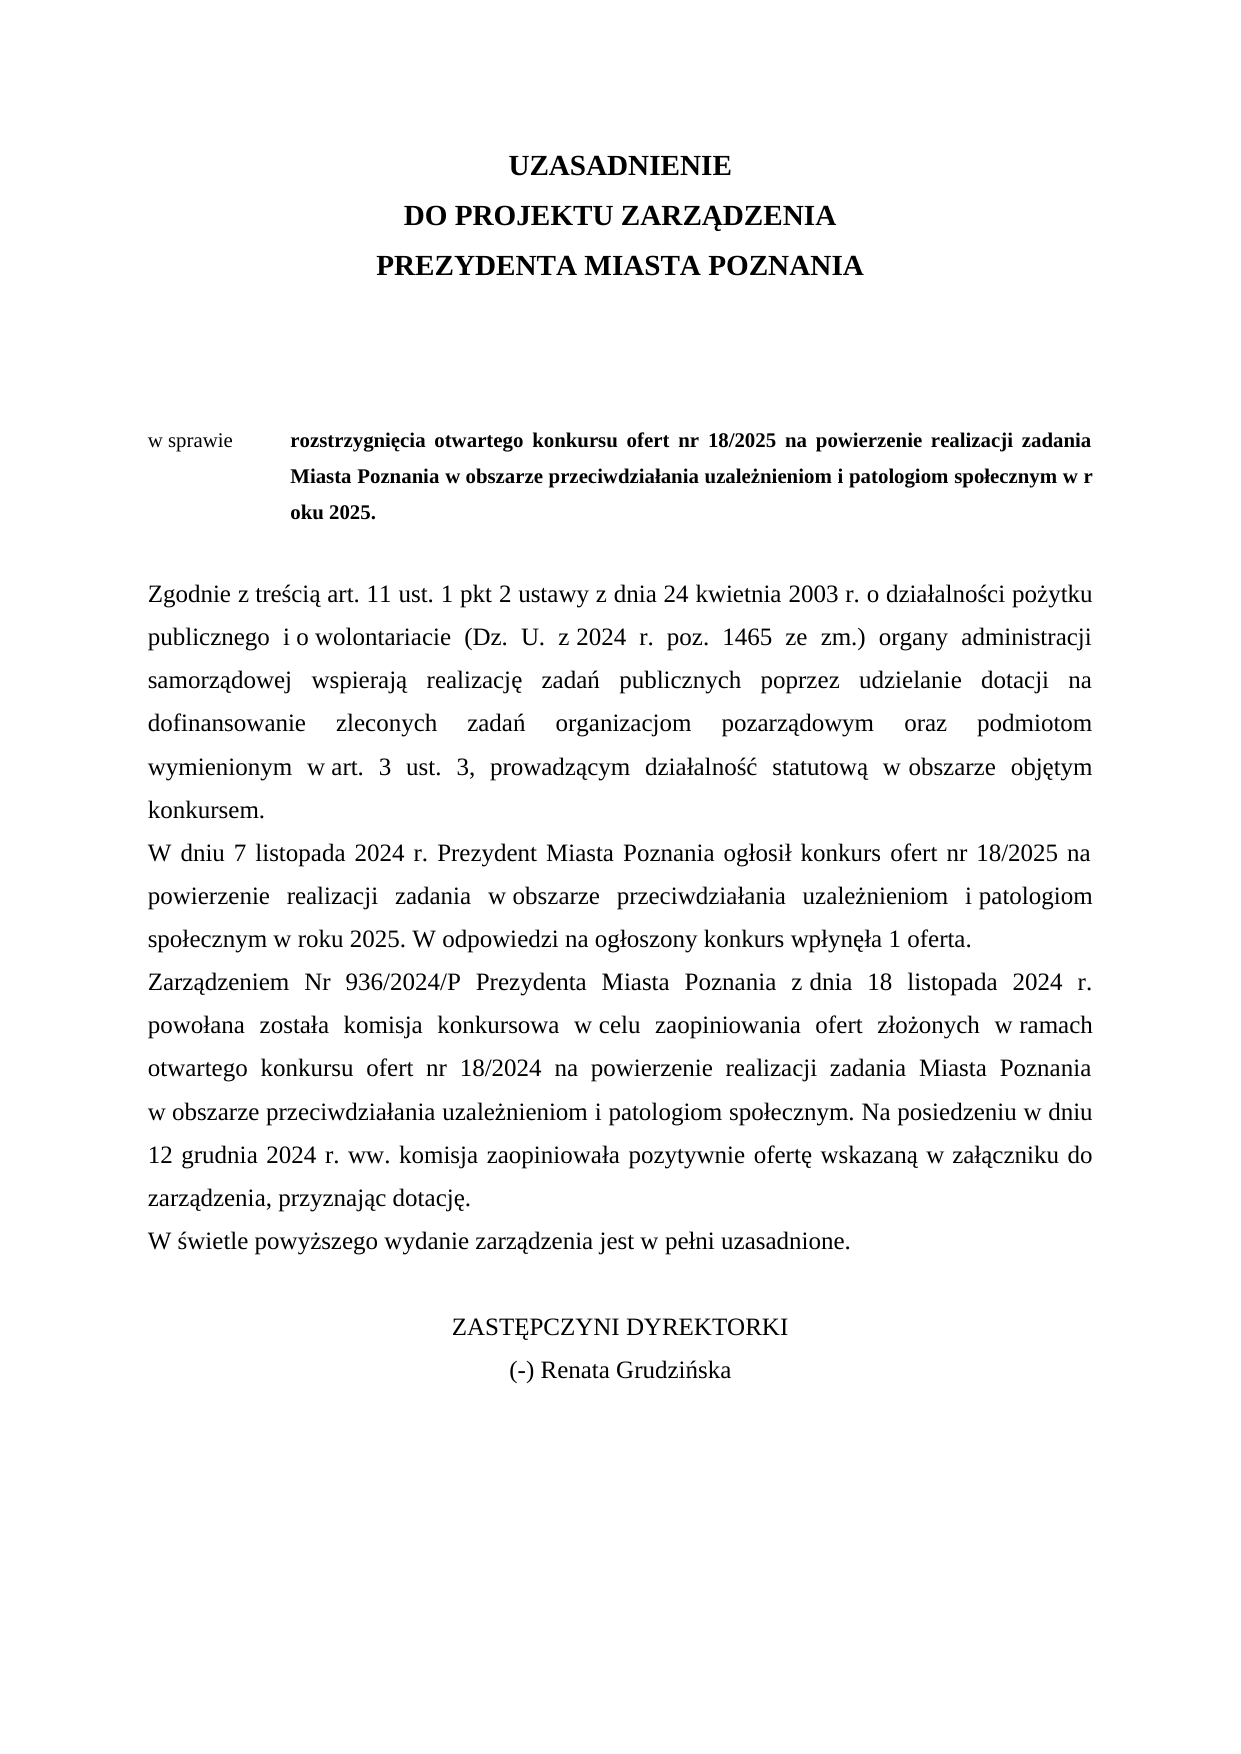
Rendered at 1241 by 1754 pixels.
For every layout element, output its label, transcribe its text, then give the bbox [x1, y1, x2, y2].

text W świetle powyższego wydanie zarządzenia jest w pełni uzasadnione. [148, 1226, 1093, 1255]
subtitle DO PROJEKTU ZARZĄDZENIA [148, 198, 1093, 231]
text Zgodnie z treścią art. 11 ust. 1 pkt 2 ustawy z dnia 24 kwietnia 2003 r. o działalności pożytku publicznego i o wolontariacie (Dz. U. z 2024 r. poz. 1465 ze zm.) organy administracji samorządowej wspierają realizację zadań publicznych poprzez udzielanie dotacji na dofinansowanie zleconych zadań organizacjom pozarządowym oraz podmiotom wymienionym w art. 3 ust. 3, prowadzącym działalność statutową w obszarze objętym konkursem. [148, 579, 1093, 823]
subtitle UZASADNIENIE [148, 148, 1093, 181]
text ZASTĘPCZYNI DYREKTORKI [148, 1312, 1093, 1341]
text (-) Renata Grudzińska [148, 1355, 1093, 1384]
table_header w sprawie [136, 428, 279, 536]
text W dniu 7 listopada 2024 r. Prezydent Miasta Poznania ogłosił konkurs ofert nr 18/2025 na powierzenie realizacji zadania w obszarze przeciwdziałania uzależnieniom i patologiom społecznym w roku 2025. W odpowiedzi na ogłoszony konkurs wpłynęła 1 oferta. [148, 838, 1093, 953]
subtitle PREZYDENTA MIASTA POZNANIA [148, 248, 1093, 282]
table_header rozstrzygnięcia otwartego konkursu ofert nr 18/2025 na powierzenie realizacji zadania Miasta Poznania w obszarze przeciwdziałania uzależnieniom i patologiom społecznym w roku 2025. [279, 428, 1104, 536]
text Zarządzeniem Nr 936/2024/P Prezydenta Miasta Poznania z dnia 18 listopada 2024 r. powołana została komisja konkursowa w celu zaopiniowania ofert złożonych w ramach otwartego konkursu ofert nr 18/2024 na powierzenie realizacji zadania Miasta Poznania w obszarze przeciwdziałania uzależnieniom i patologiom społecznym. Na posiedzeniu w dniu 12 grudnia 2024 r. ww. komisja zaopiniowała pozytywnie ofertę wskazaną w załączniku do zarządzenia, przyznając dotację. [148, 967, 1093, 1212]
